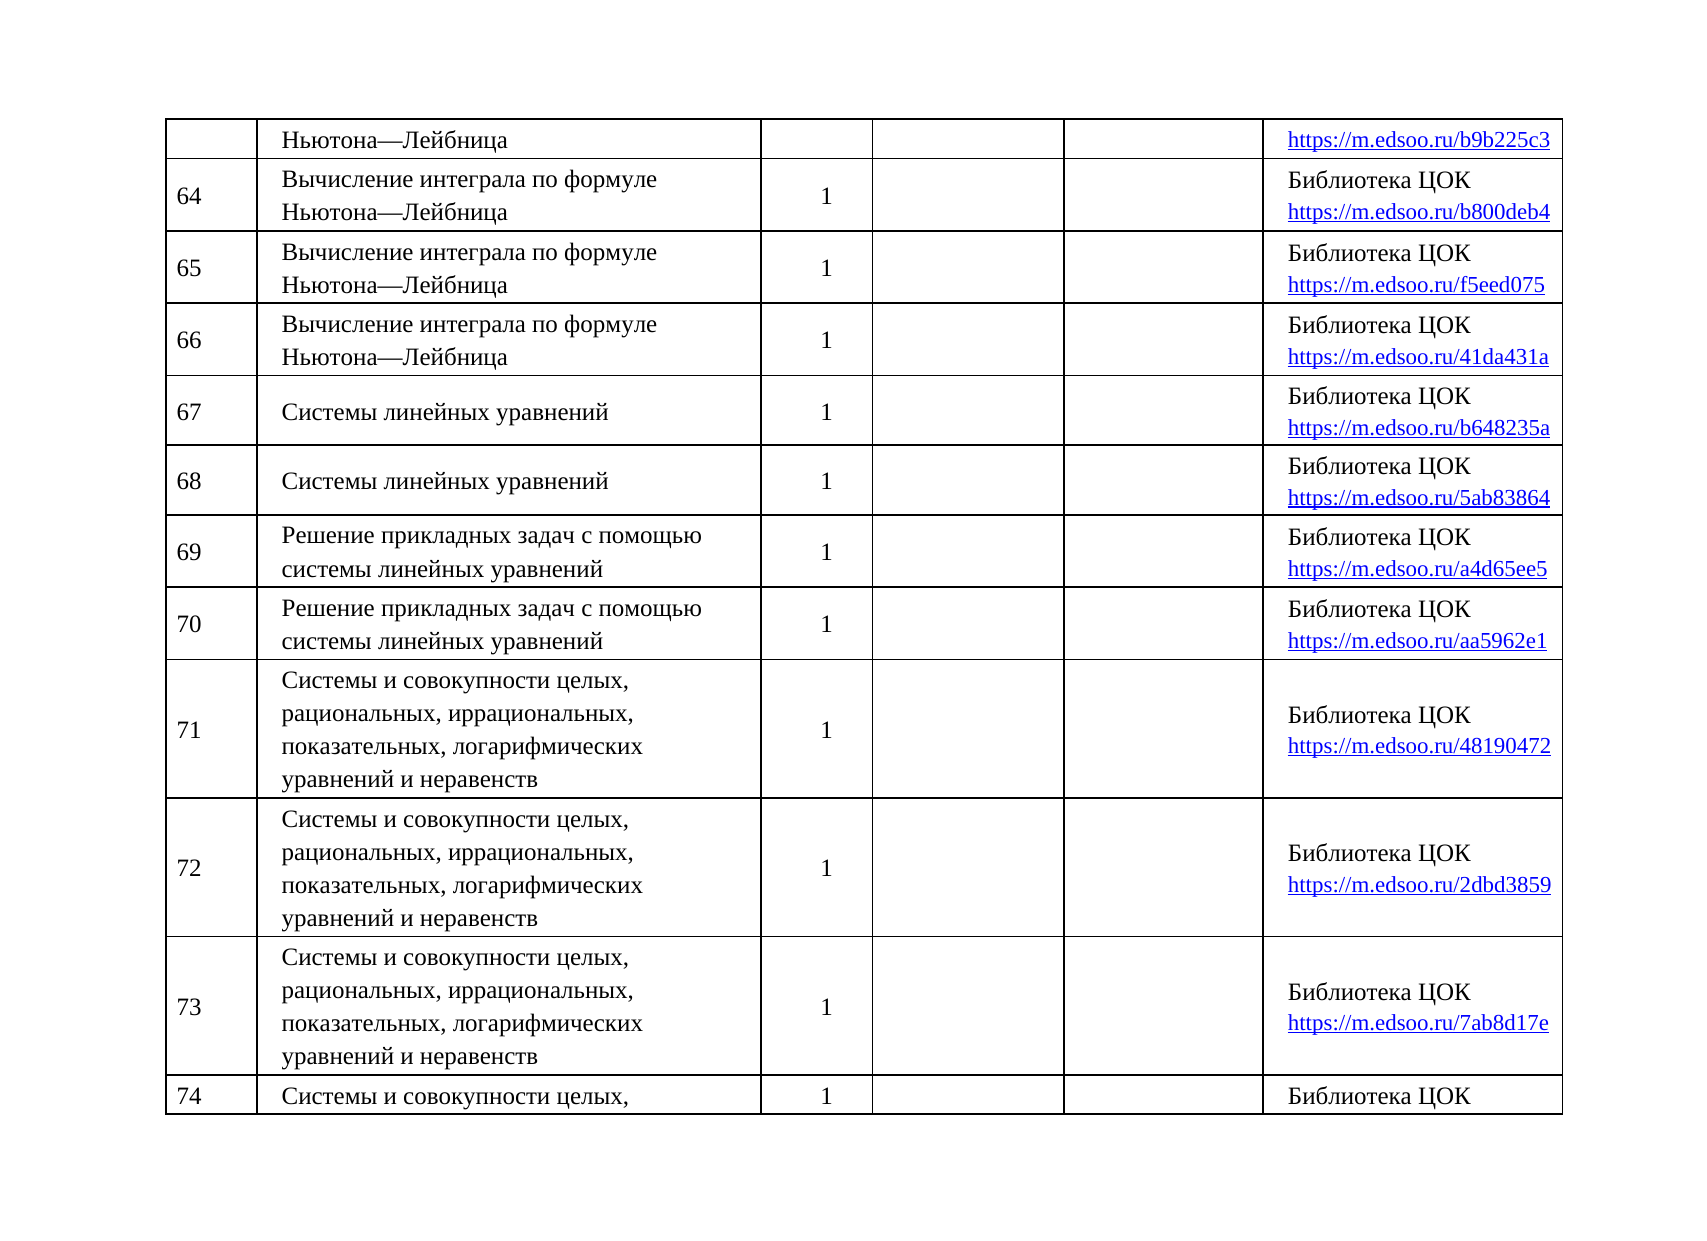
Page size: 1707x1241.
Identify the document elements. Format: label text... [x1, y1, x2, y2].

table_cell Библиотека ЦОК https://m.edsoo.ru/41da431a [1264, 304, 1562, 375]
table_cell [873, 588, 1063, 659]
table_cell 72 [167, 799, 256, 936]
table_cell Системы линейных уравнений [258, 446, 760, 514]
table_cell 1 [762, 304, 872, 375]
table_cell Библиотека ЦОК https://m.edsoo.ru/5ab83864 [1264, 446, 1562, 514]
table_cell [258, 120, 760, 157]
table_cell [1065, 799, 1262, 936]
table_cell 1 [762, 159, 872, 230]
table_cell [1264, 120, 1562, 157]
table_cell Библиотека ЦОК https://m.edsoo.ru/7ab8d17e [1264, 937, 1562, 1074]
table_cell [873, 159, 1063, 230]
table_cell [873, 1076, 1063, 1113]
table_cell [1065, 232, 1262, 302]
table_cell 1 [762, 516, 872, 586]
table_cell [258, 159, 760, 230]
table_cell [873, 304, 1063, 375]
table_cell Системы и совокупности целых, рациональных, иррациональных, показательных, логарифмических уравнений и неравенств [258, 799, 760, 936]
table_cell [873, 376, 1063, 444]
table_cell 73 [167, 937, 256, 1074]
table_cell Решение прикладных задач с помощью системы линейных уравнений [258, 516, 760, 586]
table_cell 1 [762, 232, 872, 302]
table_cell [1065, 1076, 1262, 1113]
table_cell Вычисление интеграла по формуле Ньютона―Лейбница [258, 304, 760, 375]
table_cell Библиотека ЦОК https://m.edsoo.ru/b648235a [1264, 376, 1562, 444]
table_cell 63 [167, 120, 256, 157]
table_cell 64 [167, 159, 256, 230]
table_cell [258, 1076, 760, 1113]
table_cell 66 [167, 304, 256, 375]
table_cell Библиотека ЦОК https://m.edsoo.ru/b800deb4 [1264, 159, 1562, 230]
table_cell 1 [762, 937, 872, 1074]
table_cell 71 [167, 660, 256, 797]
table_cell [873, 446, 1063, 514]
table_cell [1065, 516, 1262, 586]
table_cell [1264, 1076, 1562, 1113]
table_cell [873, 660, 1063, 797]
table_cell Библиотека ЦОК https://m.edsoo.ru/f5eed075 [1264, 232, 1562, 302]
table_cell [1065, 588, 1262, 659]
table_cell Библиотека ЦОК https://m.edsoo.ru/aa5962e1 [1264, 588, 1562, 659]
table_cell [1065, 937, 1262, 1074]
table_cell [873, 120, 1063, 157]
table_cell Системы линейных уравнений [258, 376, 760, 444]
table_cell [1065, 304, 1262, 375]
table_cell Вычисление интеграла по формуле Ньютона―Лейбница [258, 232, 760, 302]
table_cell [1065, 446, 1262, 514]
table_cell 68 [167, 446, 256, 514]
table_cell [873, 516, 1063, 586]
table_cell [1065, 376, 1262, 444]
table_cell [873, 937, 1063, 1074]
table_cell Библиотека ЦОК https://m.edsoo.ru/a4d65ee5 [1264, 516, 1562, 586]
table_cell 1 [762, 799, 872, 936]
table_cell [873, 799, 1063, 936]
table_cell 67 [167, 376, 256, 444]
table_cell 1 [762, 120, 872, 157]
table_cell 65 [167, 232, 256, 302]
table_cell 1 [762, 446, 872, 514]
table_cell Библиотека ЦОК https://m.edsoo.ru/2dbd3859 [1264, 799, 1562, 936]
table_cell [1065, 120, 1262, 157]
table_cell 1 [762, 660, 872, 797]
table_cell [873, 232, 1063, 302]
table_cell Системы и совокупности целых, рациональных, иррациональных, показательных, логарифмических уравнений и неравенств [258, 660, 760, 797]
table_cell Системы и совокупности целых, рациональных, иррациональных, показательных, логарифмических уравнений и неравенств [258, 937, 760, 1074]
table_cell Библиотека ЦОК https://m.edsoo.ru/48190472 [1264, 660, 1562, 797]
table_cell [1065, 159, 1262, 230]
table_cell [1065, 660, 1262, 797]
table_cell 70 [167, 588, 256, 659]
table_cell 1 [762, 588, 872, 659]
table_cell 1 [762, 1076, 872, 1113]
table_cell 69 [167, 516, 256, 586]
table_cell 74 [167, 1076, 256, 1113]
table_cell Решение прикладных задач с помощью системы линейных уравнений [258, 588, 760, 659]
table_cell 1 [762, 376, 872, 444]
